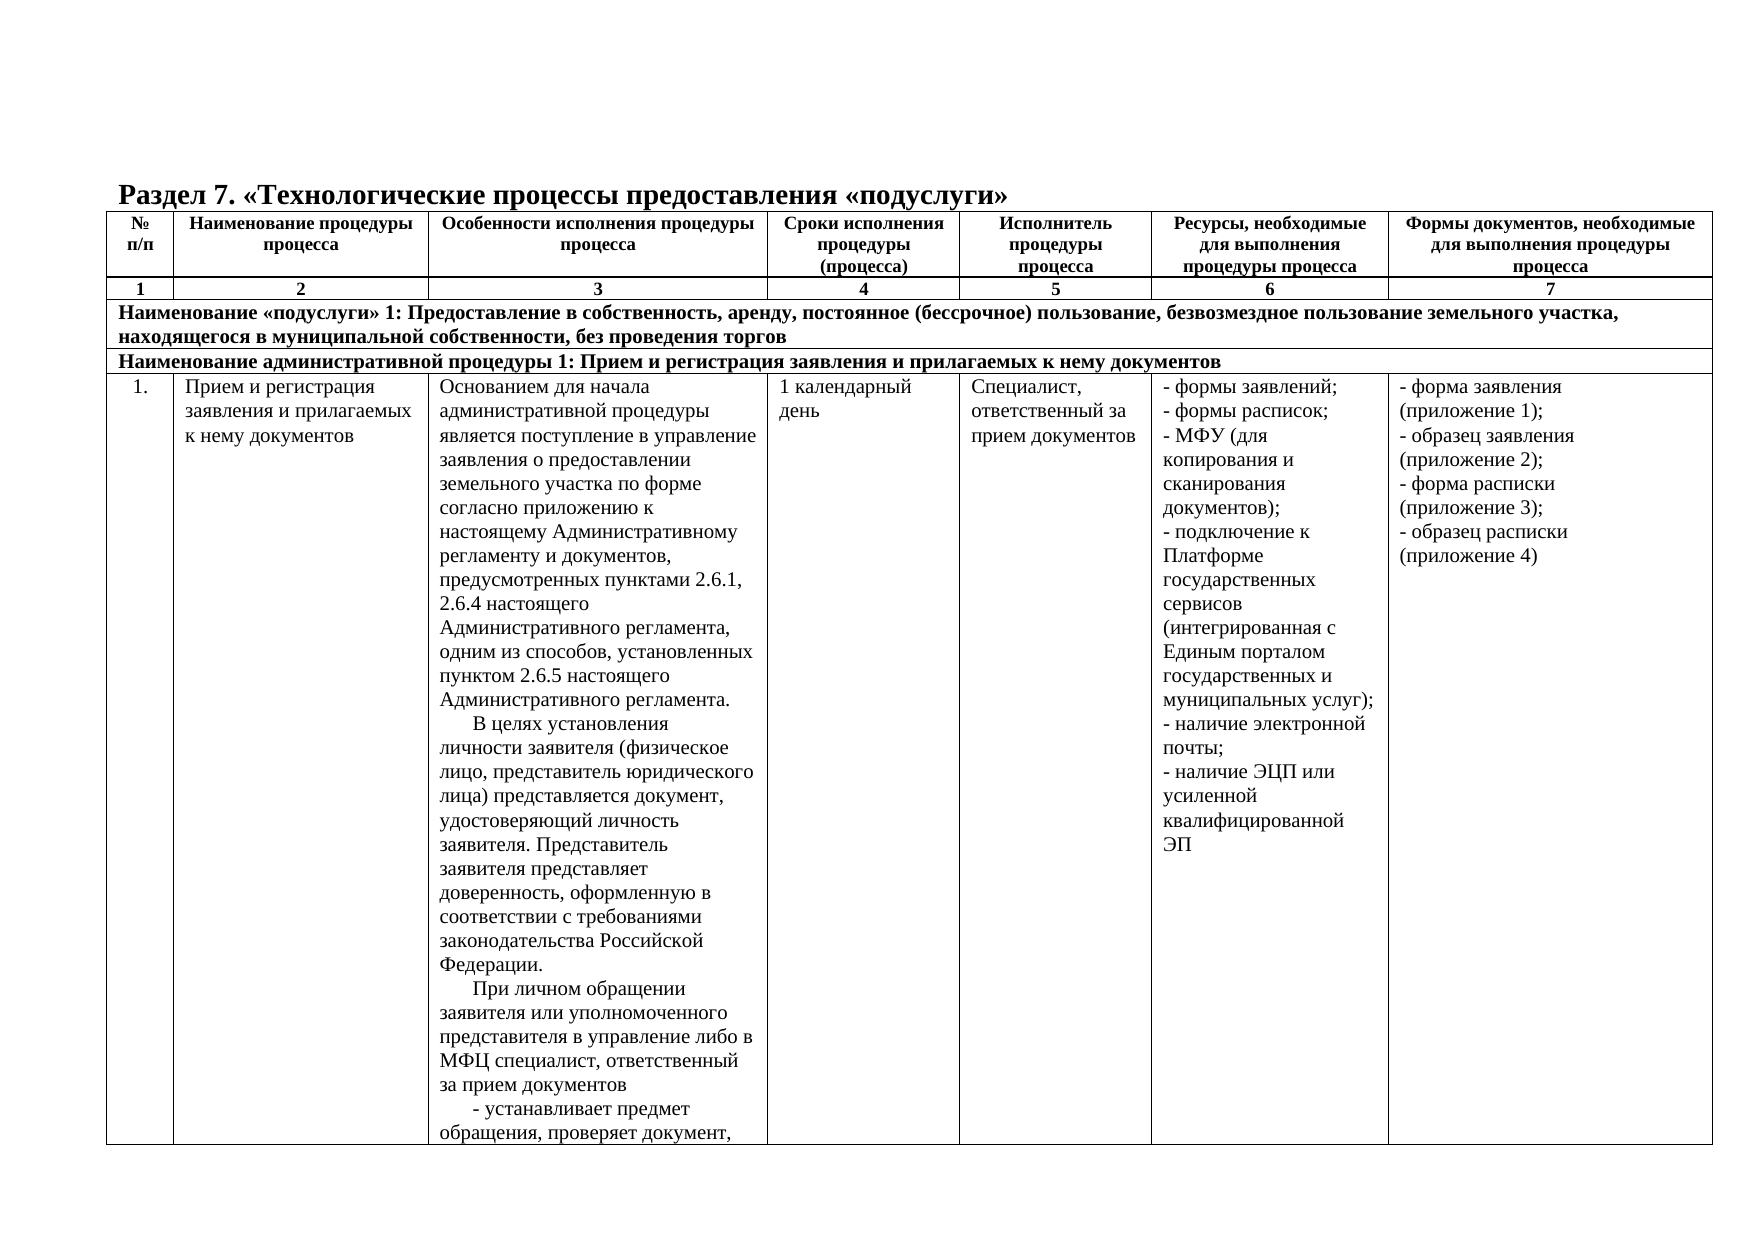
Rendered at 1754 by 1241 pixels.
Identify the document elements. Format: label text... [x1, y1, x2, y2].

table_cell 2 [174, 278, 428, 299]
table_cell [429, 374, 767, 1144]
table_header Исполнитель процедуры процесса [960, 212, 1151, 276]
table_cell 7 [1389, 278, 1712, 299]
table_header Особенности исполнения процедуры процесса [429, 212, 767, 276]
table_cell 1 [107, 278, 173, 299]
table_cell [960, 374, 1151, 1144]
table_header Ресурсы, необходимые для выполнения процедуры процесса [1152, 212, 1388, 276]
table_cell Наименование административной процедуры 1: Прием и регистрация заявления и прилагаемых к нему документов [107, 349, 1712, 373]
table_cell 6 [1152, 278, 1388, 299]
table_cell Наименование «подуслуги» 1: Предоставление в собственность, аренду, постоянное (бессрочное) пользование, безвозмездное пользование земельного участка, находящегося в муниципальной собственности, без проведения торгов [107, 300, 1712, 348]
table_cell 1 календарный день [768, 374, 959, 1144]
table_header Сроки исполнения процедуры (процесса) [768, 212, 959, 276]
table_cell 3 [429, 278, 767, 299]
table_cell 1. [107, 374, 173, 1144]
table_header № п/п [107, 212, 173, 276]
table_cell 5 [960, 278, 1151, 299]
text Раздел 7. «Технологические процессы предоставления «подуслуги» [118, 177, 1636, 211]
table_header Наименование процедуры процесса [174, 212, 428, 276]
table_cell 4 [768, 278, 959, 299]
table_header Формы документов, необходимые для выполнения процедуры процесса [1389, 212, 1712, 276]
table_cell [174, 374, 428, 1144]
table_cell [1389, 374, 1712, 1144]
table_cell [1152, 374, 1388, 1144]
